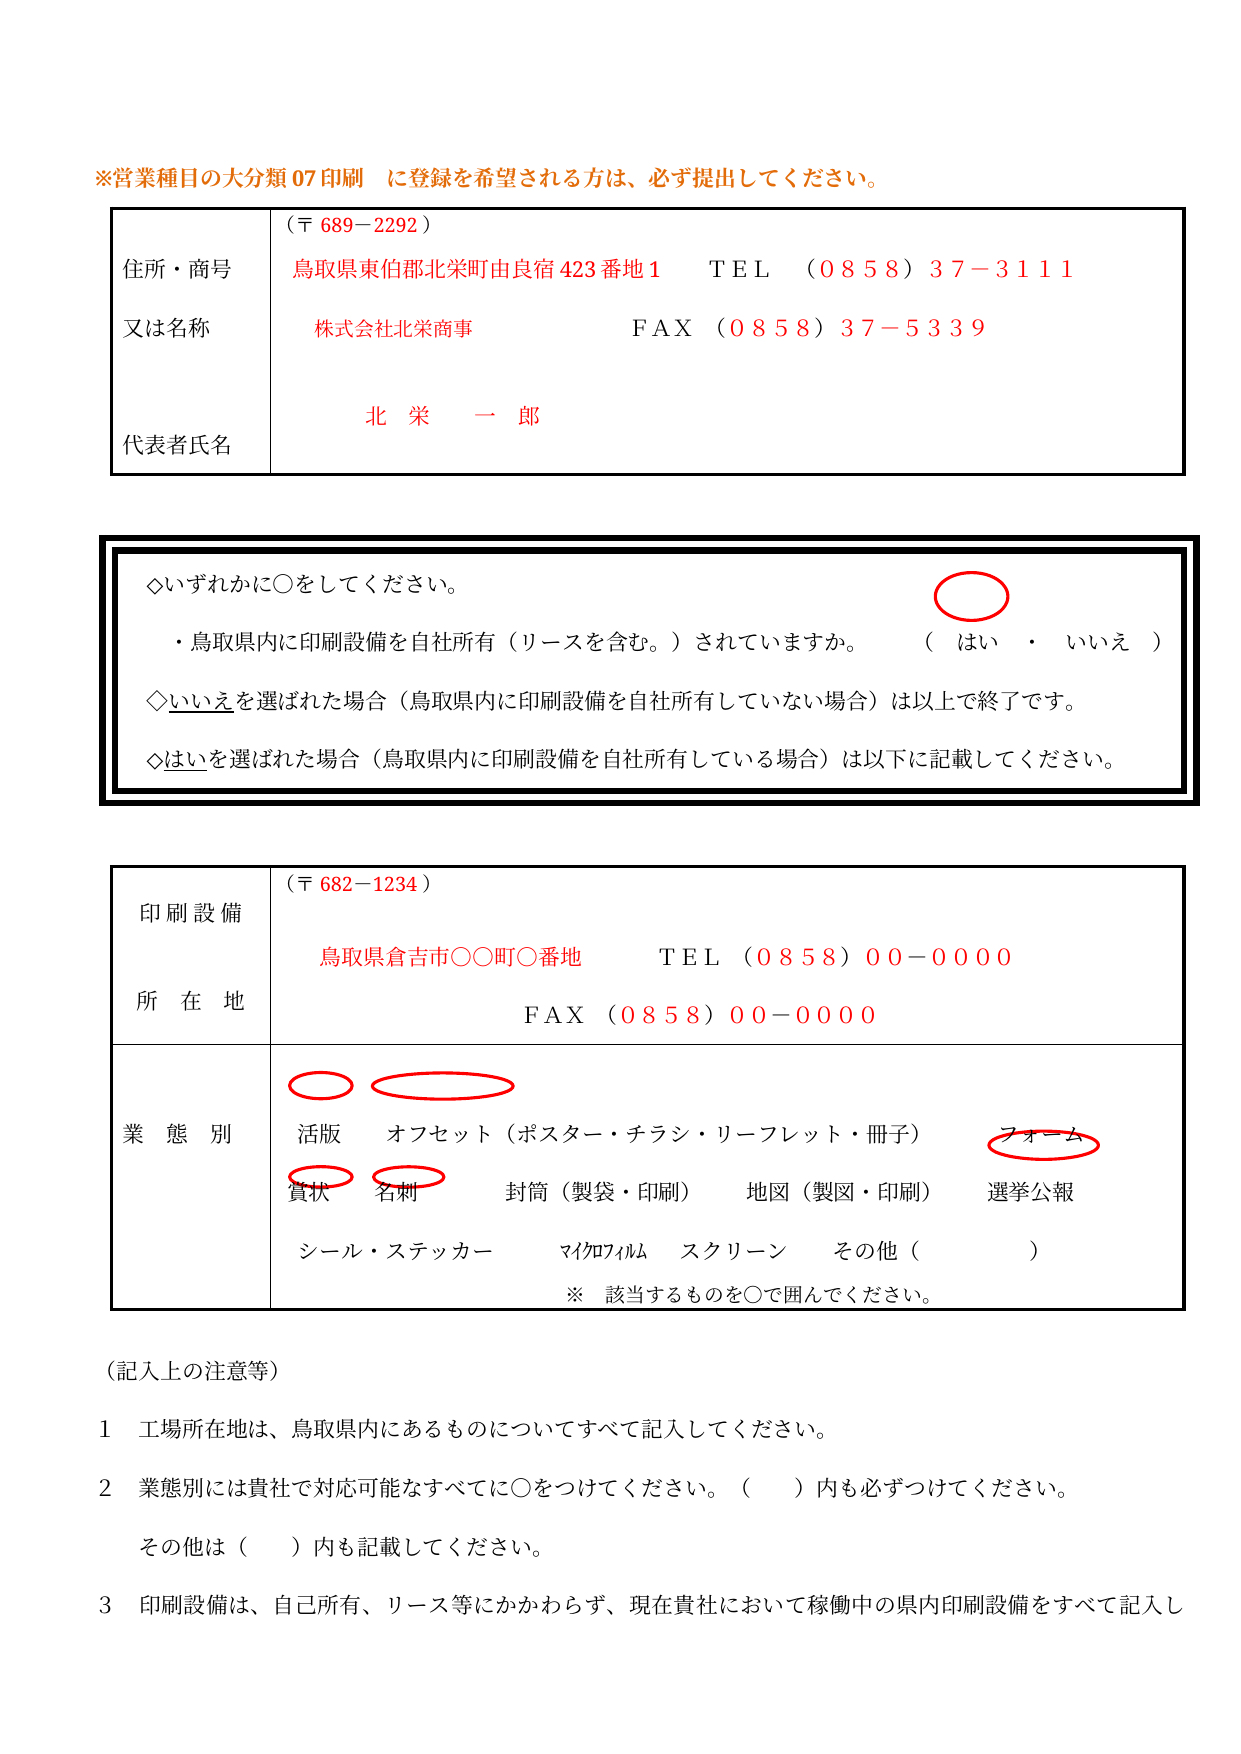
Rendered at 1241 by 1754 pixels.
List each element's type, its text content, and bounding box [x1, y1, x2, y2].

text ２ 業態別には貴社で対応可能なすべてに○をつけてください。（ ）内も必ずつけてください。 [94, 1458, 1187, 1516]
text （記入上の注意等） [94, 1341, 1187, 1399]
table_cell 業 態 別 [113, 1045, 270, 1308]
table_header （〒 682－1234 ） 鳥取県倉吉市○○町○番地 ＴＥＬ （０８５８）００－００００ ＦＡＸ （０８５８）００－００００ [271, 868, 1182, 1044]
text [94, 1575, 1187, 1633]
text ※営業種目の大分類07印刷 に登録を希望される方は、必ず提出してください。 [94, 148, 1187, 207]
table_header （〒 689－2292 ） 鳥取県東伯郡北栄町由良宿423番地1 ＴＥＬ （０８５８）３７－３１１１ 株式会社北栄商事 ＦＡＸ （０８５８）３７－５３３９ 北 栄 一 郎 [271, 210, 1182, 473]
text その他は（ ）内も記載してください。 [94, 1516, 1187, 1575]
table_cell 活版 オフセット（ポスター・チラシ・リーフレット・冊子） フォーム 賞状 名刺 封筒（製袋・印刷） 地図（製図・印刷） 選挙公報 シール・ステッカー ﾏｲｸﾛﾌｨﾙﾑ スクリーン その他（ ） ※ 該当するものを○で囲んでください。 [271, 1045, 1182, 1308]
table_header ◇いずれかに○をしてください。 ・鳥取県内に印刷設備を自社所有（リースを含む。）されていますか。 （ はい ・ いいえ ） ◇いいえを選ばれた場合（鳥取県内に印刷設備を自社所有していない場合）は以上で終了です。 ◇はいを選ばれた場合（鳥取県内に印刷設備を自社所有している場合）は以下に記載してください。 [109, 541, 1190, 788]
table_header 印 刷 設 備 所 在 地 [113, 868, 270, 1044]
table_header 住所・商号 又は名称 代表者氏名 [113, 210, 270, 473]
text １ 工場所在地は、鳥取県内にあるものについてすべて記入してください。 [94, 1399, 1187, 1458]
